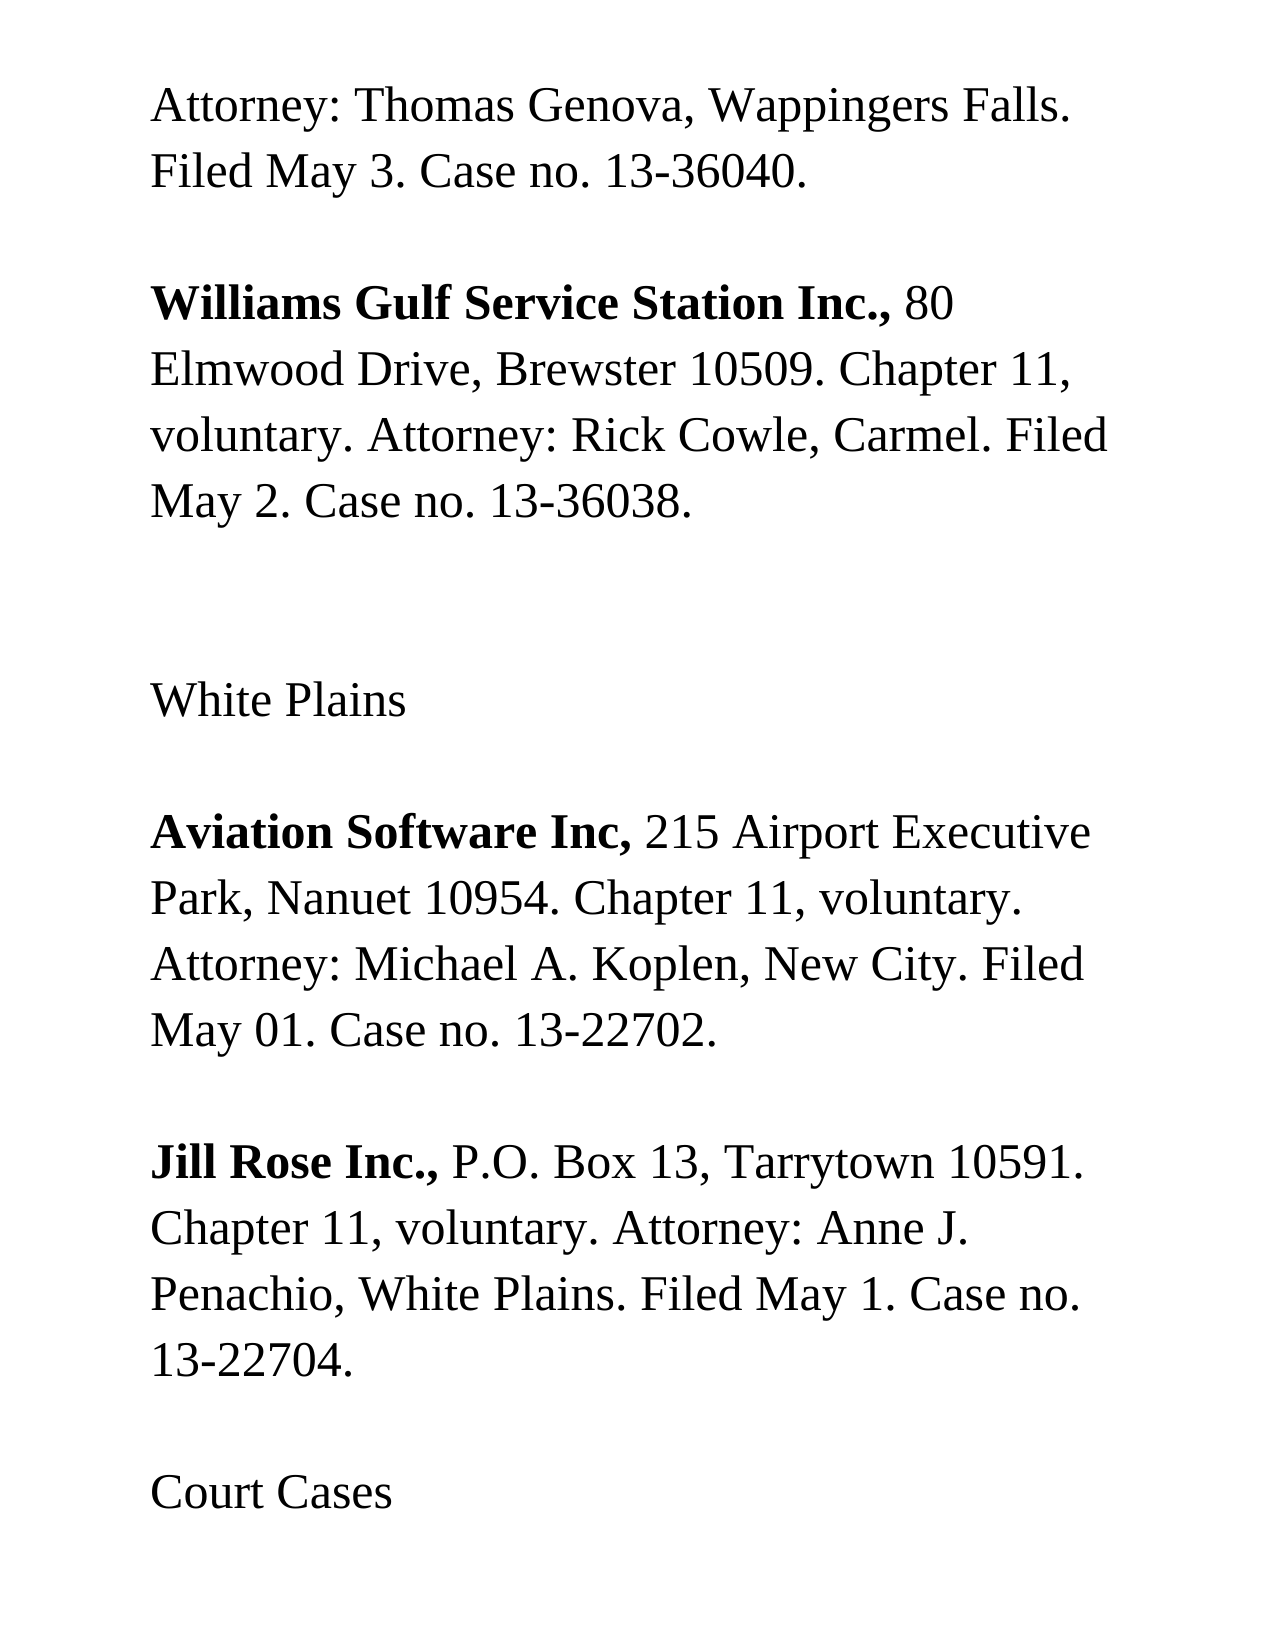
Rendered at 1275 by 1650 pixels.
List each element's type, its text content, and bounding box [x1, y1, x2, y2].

text White Plains [150, 669, 1125, 727]
text Court Cases [150, 1462, 1125, 1519]
text Jill Rose Inc., P.O. Box 13, Tarrytown 10591. Chapter 11, voluntary. Attorney: Anne J. Penachio, White Plains. Filed May 1. Case no. 13-22704. [150, 1132, 1125, 1387]
text Williams Gulf Service Station Inc., 80 Elmwood Drive, Brewster 10509. Chapter 11, voluntary. Attorney: Rick Cowle, Carmel. Filed May 2. Case no. 13-36038. [150, 273, 1125, 529]
text Aviation Software Inc, 215 Airport Executive Park, Nanuet 10954. Chapter 11, voluntary. Attorney: Michael A. Koplen, New City. Filed May 01. Case no. 13-22702. [150, 801, 1125, 1057]
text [150, 75, 1125, 198]
